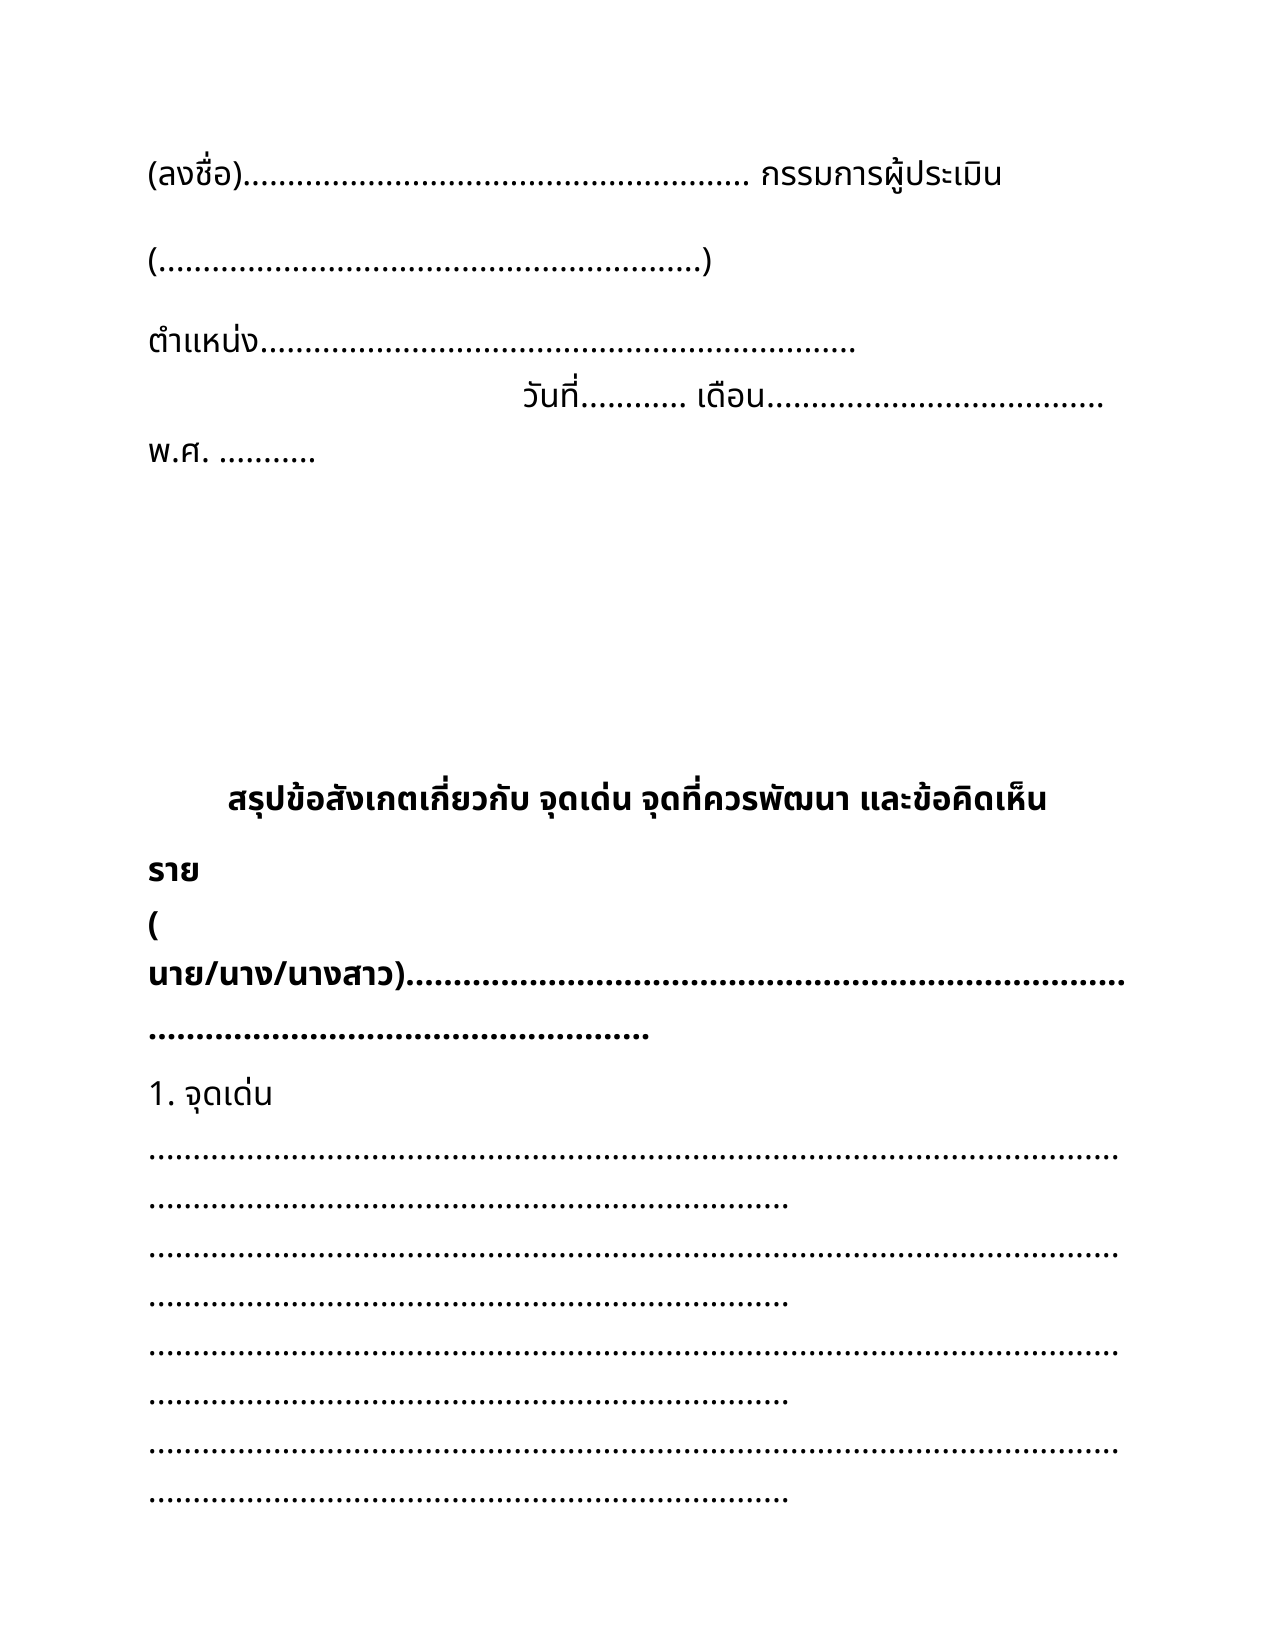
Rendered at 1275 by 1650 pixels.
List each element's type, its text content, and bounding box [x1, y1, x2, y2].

text วันที่............ เดือน...................................... พ.ศ. ........... [148, 372, 1127, 477]
text (ลงชื่อ)......................................................... กรรมการผู้ประเมิน [148, 118, 1127, 201]
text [148, 1418, 1127, 1512]
text สรุปข้อสังเกตเกี่ยวกับ จุดเด่น จุดที่ควรพัฒนา และข้อคิดเห็น [148, 775, 1127, 825]
text (.............................................................) [148, 205, 1127, 282]
text ตำแหน่ง................................................................... [148, 285, 1127, 368]
text ราย (นาย/นาง/นางสาว)................................................................................................................................. [148, 846, 1127, 1049]
text 1. จุดเด่น [148, 1069, 1127, 1120]
